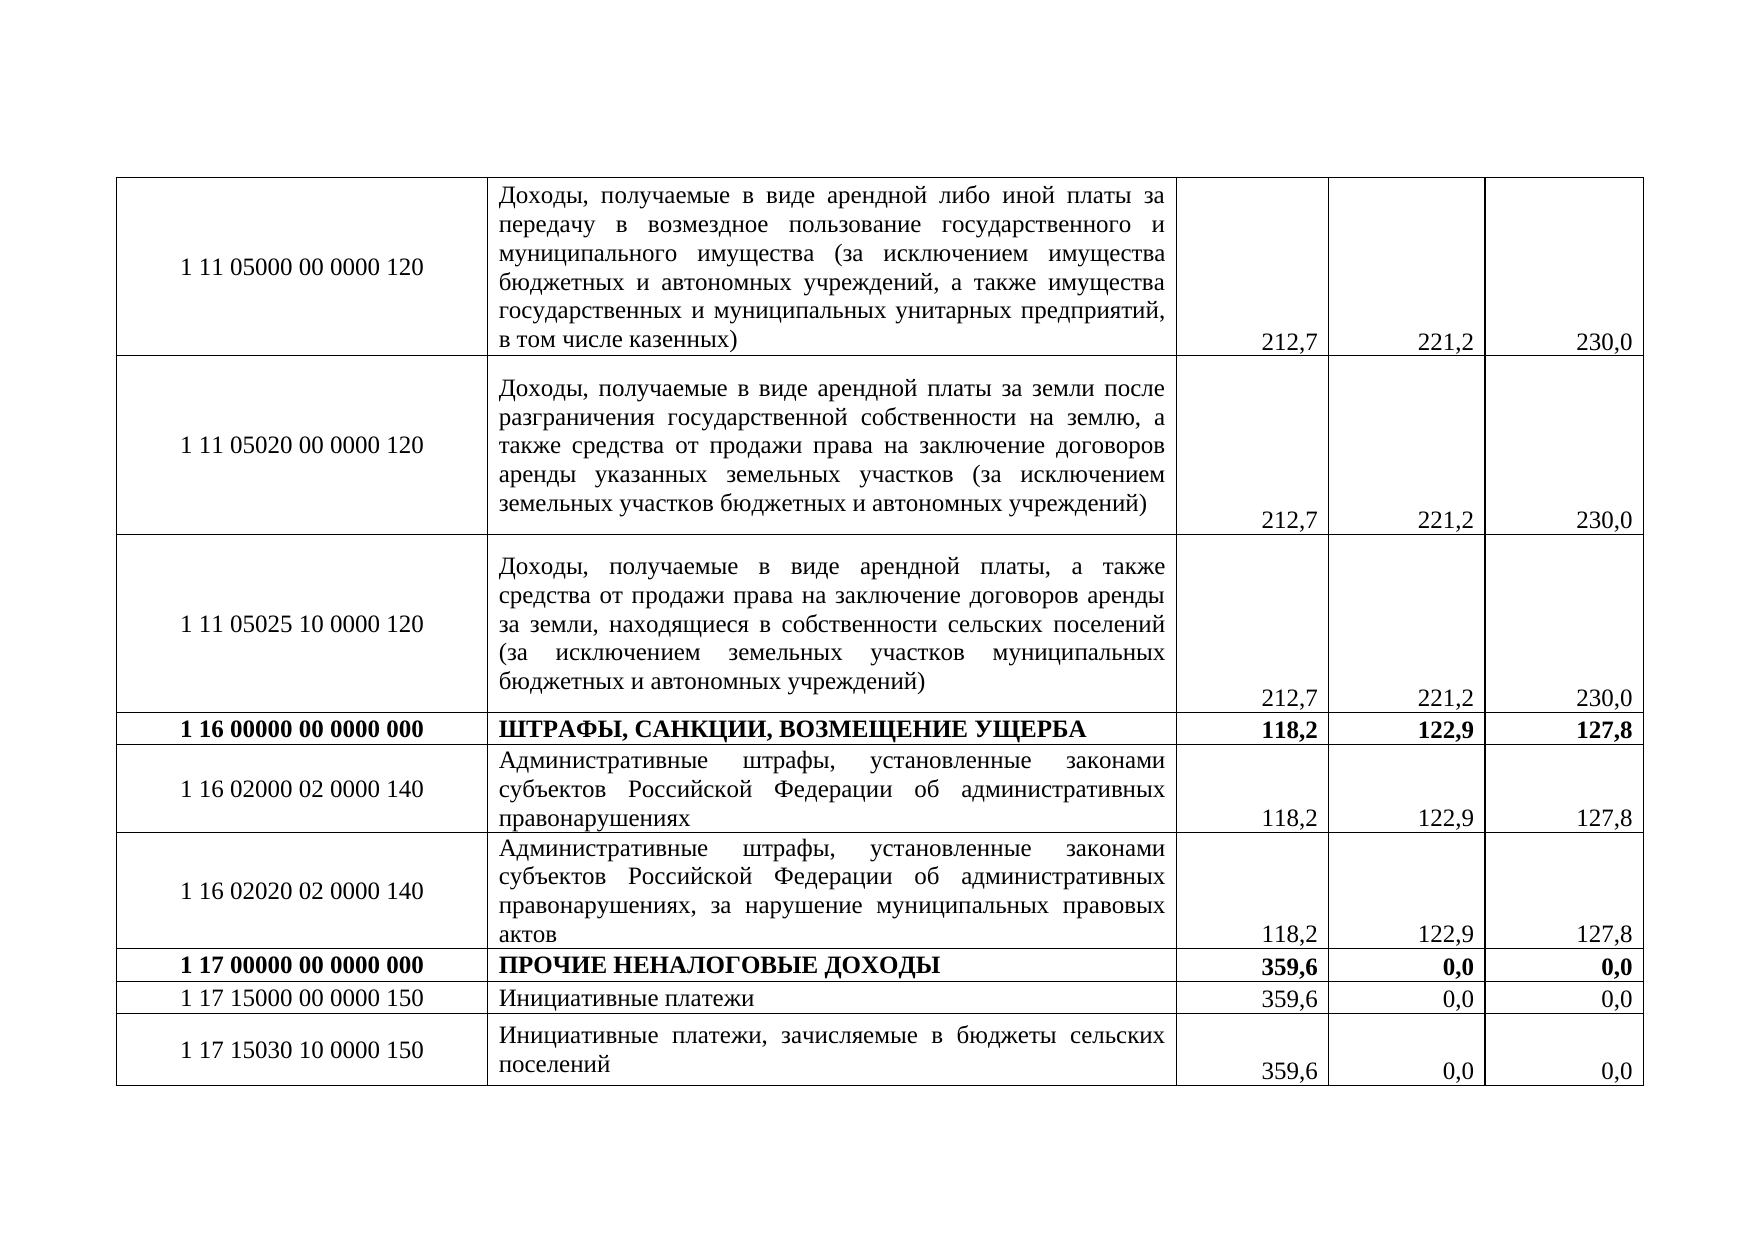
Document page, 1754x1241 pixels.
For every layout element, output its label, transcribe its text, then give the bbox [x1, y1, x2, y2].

table_cell 1 17 15030 10 0000 150 [117, 1014, 487, 1084]
table_cell 1 11 05025 10 0000 120 [117, 535, 487, 712]
table_cell Доходы, получаемые в виде арендной платы, а также средства от продажи права на заключение договоров аренды за земли, находящиеся в собственности сельских поселений (за исключением земельных участков муниципальных бюджетных и автономных учреждений) [488, 535, 1176, 712]
table_cell 1 16 00000 00 0000 000 [117, 713, 487, 744]
table_cell 230,0 [1486, 356, 1643, 533]
table_cell 221,2 [1329, 356, 1484, 533]
table_cell Доходы, получаемые в виде арендной платы за земли после разграничения государственной собственности на землю, а также средства от продажи права на заключение договоров аренды указанных земельных участков (за исключением земельных участков бюджетных и автономных учреждений) [488, 356, 1176, 533]
table_cell 0,0 [1486, 949, 1643, 981]
table_cell 122,9 [1329, 745, 1484, 832]
table_cell 127,8 [1486, 713, 1643, 744]
table_cell Инициативные платежи [488, 982, 1176, 1013]
table_cell 359,6 [1177, 1014, 1328, 1084]
table_cell 0,0 [1329, 949, 1484, 981]
table_cell 212,7 [1177, 356, 1328, 533]
table_cell 118,2 [1177, 745, 1328, 832]
table_cell 127,8 [1486, 833, 1643, 948]
table_cell 212,7 [1177, 178, 1328, 355]
table_cell Инициативные платежи, зачисляемые в бюджеты сельских поселений [488, 1014, 1176, 1084]
table_cell 1 17 15000 00 0000 150 [117, 982, 487, 1013]
table_cell 0,0 [1329, 982, 1484, 1013]
table_cell 1 16 02000 02 0000 140 [117, 745, 487, 832]
table_cell 221,2 [1329, 535, 1484, 712]
table_cell ШТРАФЫ, САНКЦИИ, ВОЗМЕЩЕНИЕ УЩЕРБА [488, 713, 1176, 744]
table_cell 122,9 [1329, 833, 1484, 948]
table_cell ПРОЧИЕ НЕНАЛОГОВЫЕ ДОХОДЫ [488, 949, 1176, 981]
table_cell 230,0 [1486, 535, 1643, 712]
table_cell 1 17 00000 00 0000 000 [117, 949, 487, 981]
table_cell 212,7 [1177, 535, 1328, 712]
table_cell 359,6 [1177, 982, 1328, 1013]
table_cell 118,2 [1177, 833, 1328, 948]
table_cell Административные штрафы, установленные законами субъектов Российской Федерации об административных правонарушениях [488, 745, 1176, 832]
table_cell 1 16 02020 02 0000 140 [117, 833, 487, 948]
table_cell 359,6 [1177, 949, 1328, 981]
table_cell 118,2 [1177, 713, 1328, 744]
table_cell 127,8 [1486, 745, 1643, 832]
table_cell 122,9 [1329, 713, 1484, 744]
table_cell Доходы, получаемые в виде арендной либо иной платы за передачу в возмездное пользование государственного и муниципального имущества (за исключением имущества бюджетных и автономных учреждений, а также имущества государственных и муниципальных унитарных предприятий, в том числе казенных) [488, 178, 1176, 355]
table_cell 0,0 [1486, 982, 1643, 1013]
table_cell 1 11 05020 00 0000 120 [117, 356, 487, 533]
table_cell 221,2 [1329, 178, 1484, 355]
table_cell Административные штрафы, установленные законами субъектов Российской Федерации об административных правонарушениях, за нарушение муниципальных правовых актов [488, 833, 1176, 948]
table_cell 0,0 [1329, 1014, 1484, 1084]
table_cell 0,0 [1486, 1014, 1643, 1084]
table_cell 230,0 [1486, 178, 1643, 355]
table_cell 1 11 05000 00 0000 120 [117, 178, 487, 355]
